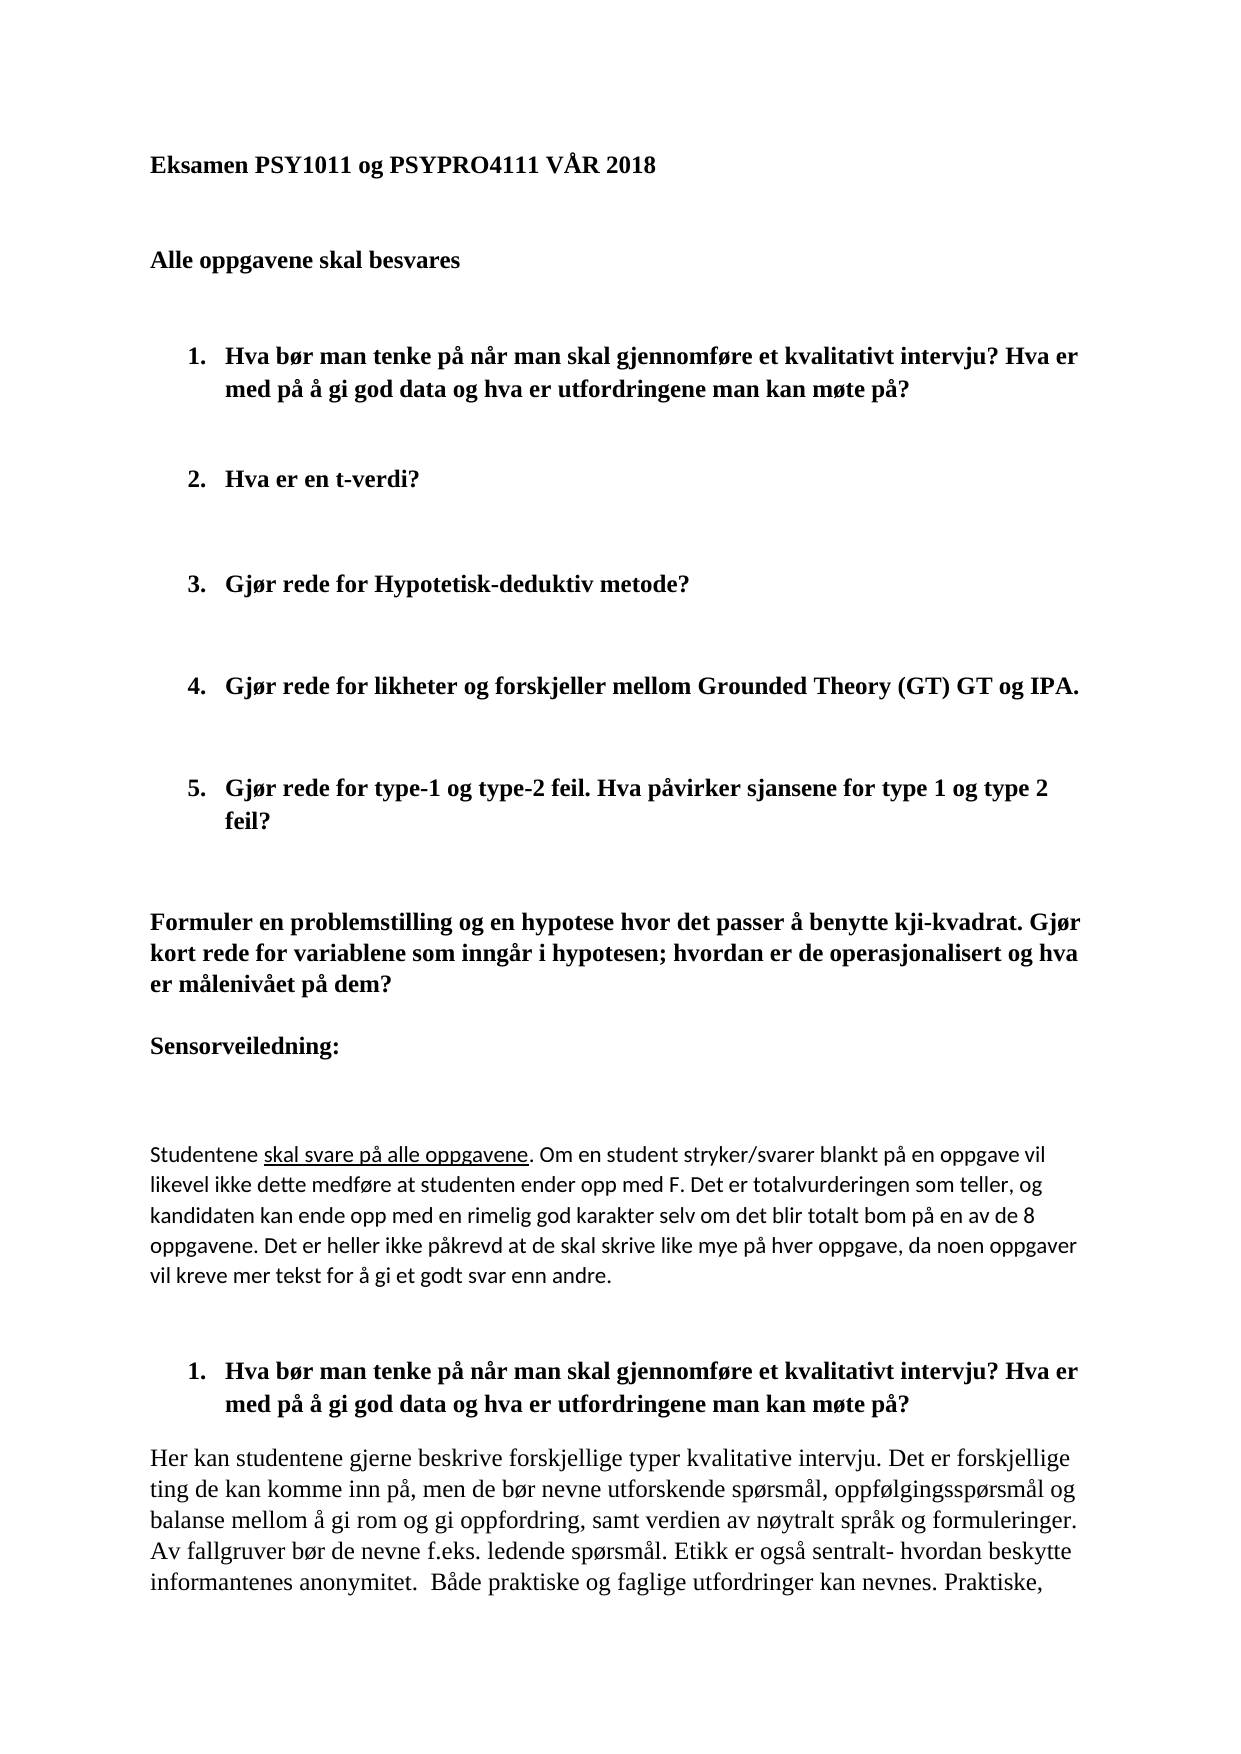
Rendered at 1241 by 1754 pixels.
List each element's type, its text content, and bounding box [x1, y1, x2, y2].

list Hva bør man tenke på når man skal gjennomføre et kvalitativt intervju? Hva er med på å gi god data og hva er utfordringene man kan møte på? [187, 341, 1090, 403]
text Alle oppgavene skal besvares [150, 245, 1090, 274]
text Formuler en problemstilling og en hypotese hvor det passer å benytte kji-kvadrat. Gjør kort rede for variablene som inngår i hypotesen; hvordan er de operasjonalisert og hva er målenivået på dem? Sensorveiledning: [150, 907, 1090, 1121]
list Hva bør man tenke på når man skal gjennomføre et kvalitativt intervju? Hva er med på å gi god data og hva er utfordringene man kan møte på? [187, 1356, 1090, 1417]
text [150, 1443, 1090, 1596]
list Gjør rede for likheter og forskjeller mellom Grounded Theory (GT) GT og IPA. [187, 671, 1090, 700]
list Gjør rede for Hypotetisk-deduktiv metode? [187, 569, 1090, 598]
list Gjør rede for type-1 og type-2 feil. Hva påvirker sjansene for type 1 og type 2 feil? [187, 773, 1090, 834]
text Studentene skal svare på alle oppgavene. Om en student stryker/svarer blankt på en oppgave vil likevel ikke dette medføre at studenten ender opp med F. Det er totalvurderingen som teller, og kandidaten kan ende opp med en rimelig god karakter selv om det blir totalt bom på en av de 8 oppgavene. Det er heller ikke påkrevd at de skal skrive like mye på hver oppgave, da noen oppgaver vil kreve mer tekst for å gi et godt svar enn andre. [150, 1140, 1090, 1289]
text Eksamen PSY1011 og PSYPRO4111 VÅR 2018 [150, 150, 1090, 179]
list Hva er en t-verdi? [187, 464, 1090, 493]
